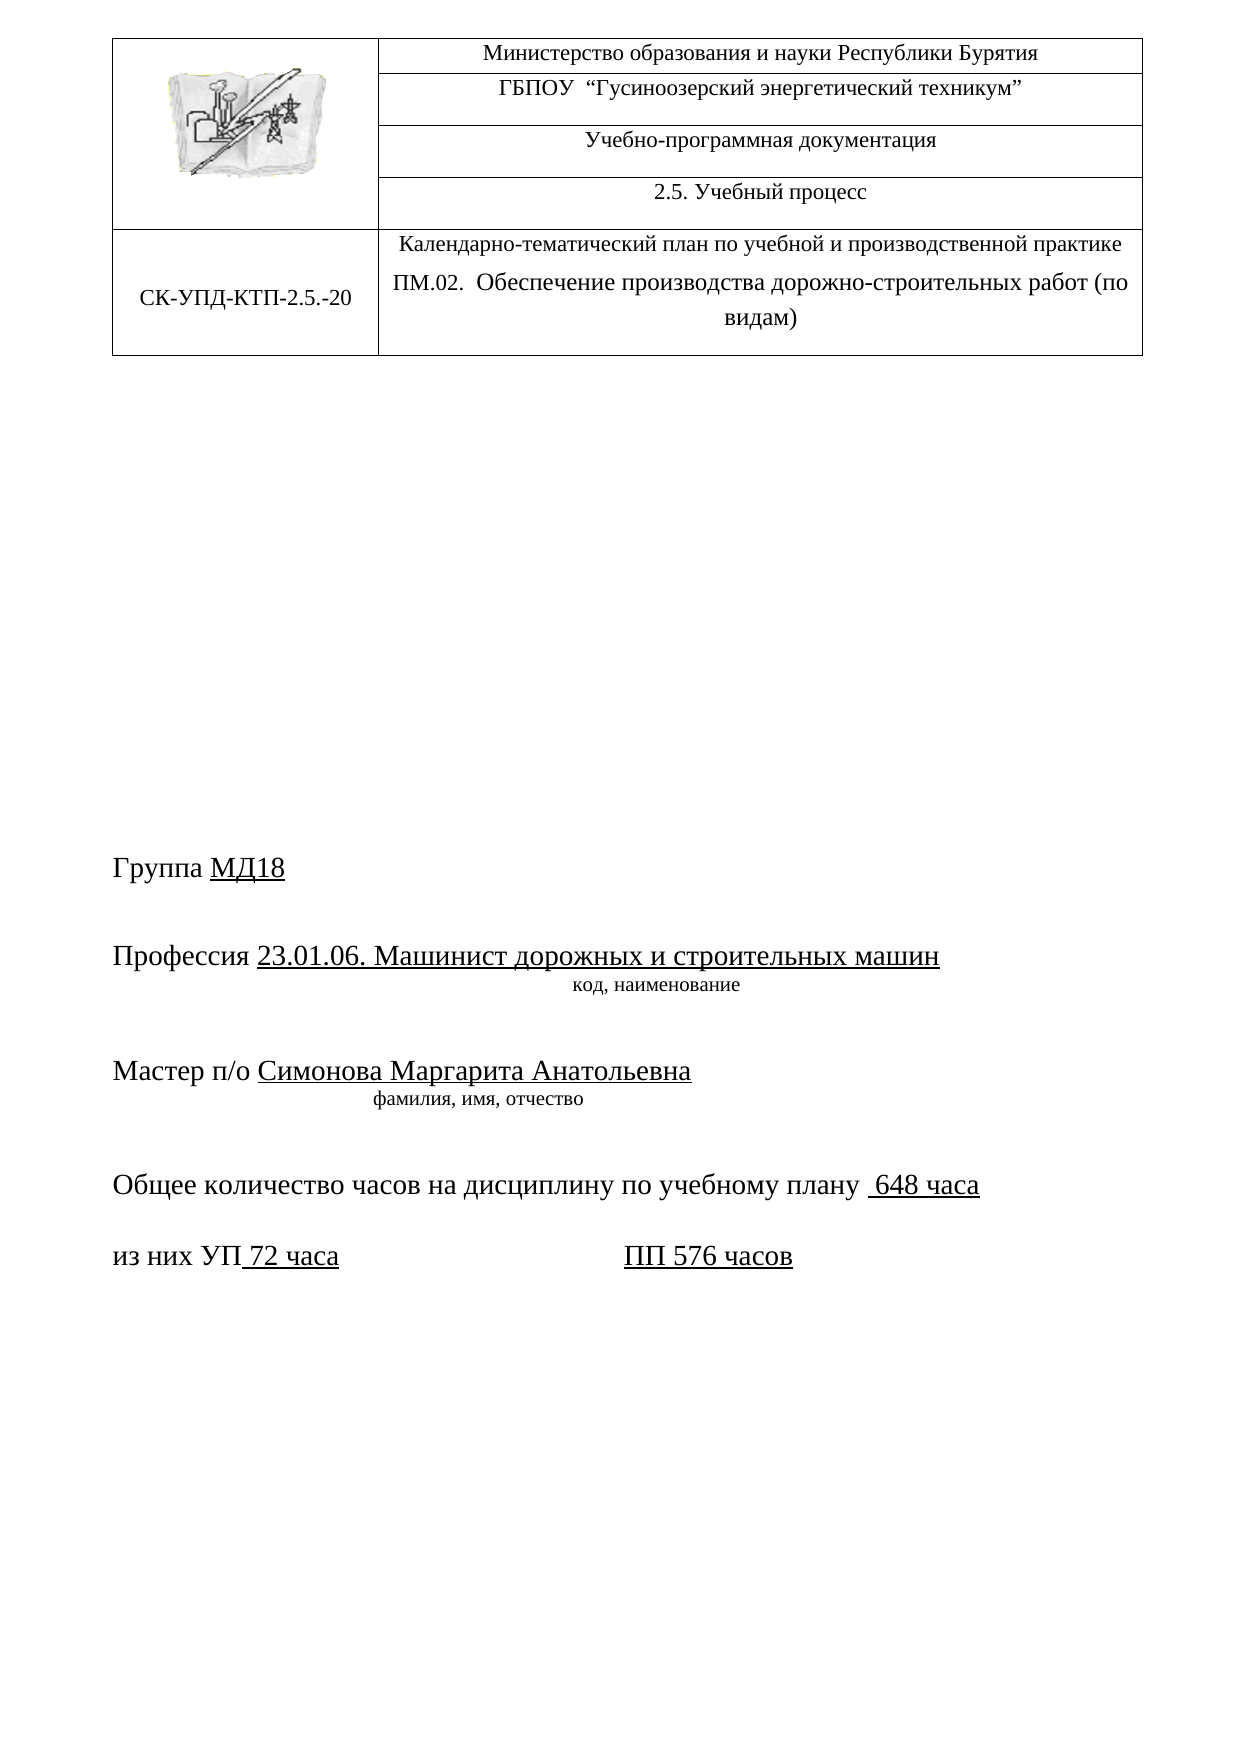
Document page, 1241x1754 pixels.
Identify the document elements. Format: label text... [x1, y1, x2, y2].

table_header Министерство образования и науки Республики Бурятия [379, 39, 1142, 73]
text Общее количество часов на дисциплину по учебному плану 648 часа [112, 1167, 1200, 1201]
table_cell Учебно-программная документация [379, 126, 1142, 177]
text из них УП 72 часа ПП 576 часов [112, 1238, 1200, 1272]
text Группа МД18 [112, 850, 1200, 884]
text фамилия, имя, отчество [112, 1086, 1200, 1110]
table_cell 2.5. Учебный процесс [379, 178, 1142, 229]
table_cell ГБПОУ “Гусиноозерский энергетический техникум” [379, 74, 1142, 125]
text Мастер п/о Симонова Маргарита Анатольевна [112, 1053, 1200, 1086]
table_cell СК-УПД-КТП-2.5.-20 [113, 230, 378, 355]
text код, наименование [112, 972, 1200, 996]
table_header [113, 39, 378, 229]
picture [165, 65, 327, 178]
table_cell Календарно-тематический план по учебной и производственной практике ПМ.02. Обеспечение производства дорожно-строительных работ (по видам) [379, 230, 1142, 355]
text Профессия 23.01.06. Машинист дорожных и строительных машин [112, 938, 1200, 972]
